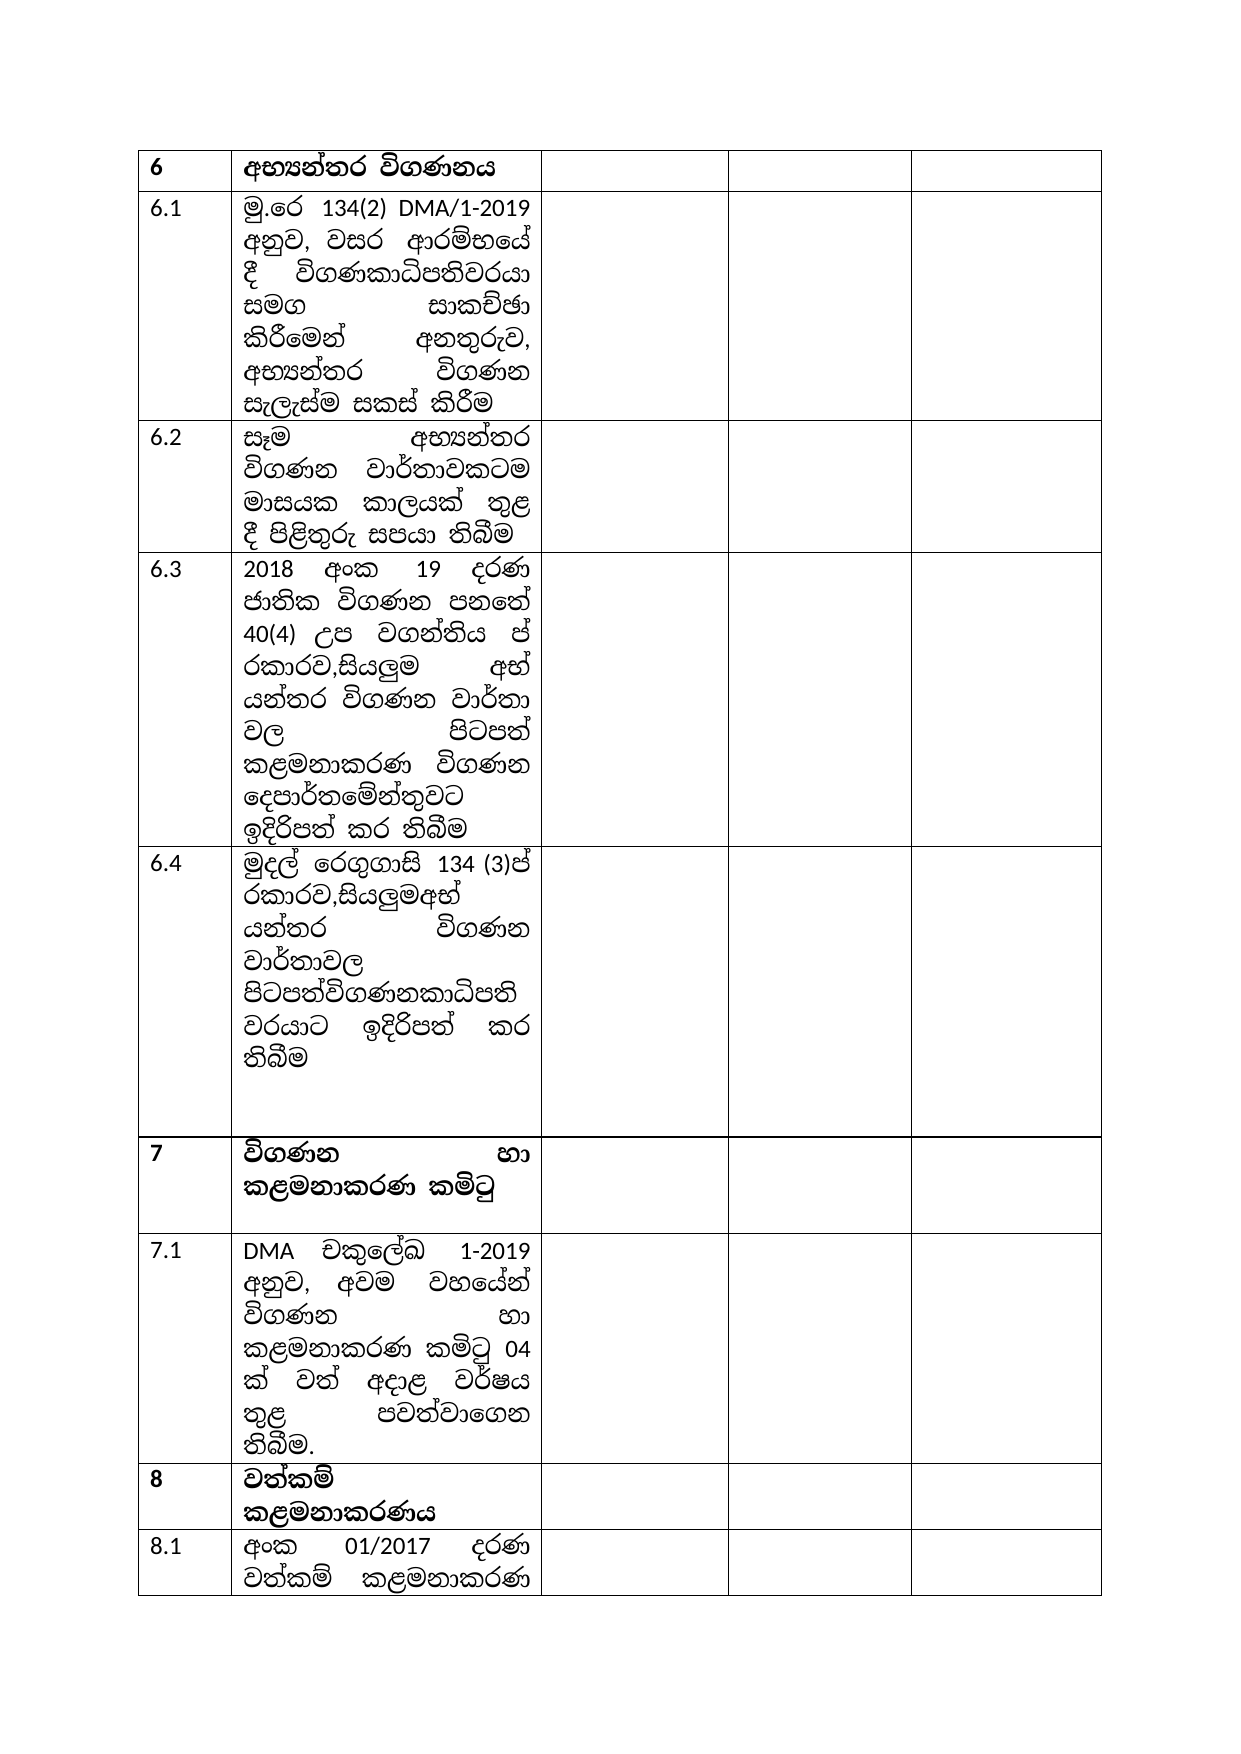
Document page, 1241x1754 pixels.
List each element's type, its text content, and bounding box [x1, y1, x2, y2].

table_cell [912, 421, 1101, 552]
table_cell [729, 151, 911, 191]
table_cell 8.1 [139, 1530, 231, 1595]
table_cell [542, 1234, 728, 1462]
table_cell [232, 1530, 541, 1595]
table_cell 6.4 [139, 847, 231, 1136]
table_cell [912, 1530, 1101, 1595]
table_cell [542, 1464, 728, 1529]
table_cell [912, 1464, 1101, 1529]
table_cell [542, 553, 728, 846]
table_cell 6.2 [139, 421, 231, 552]
table_cell DMA චකුලේඛ 1-2019 අනුව, අවම වහයේන් විගණන හා කළමනාකරණ කමිටු 04 ක් වත් අදාළ වර්ෂය තුළ පවත්වාගෙන තිබීම. [232, 1234, 541, 1462]
table_cell [729, 1234, 911, 1462]
table_cell [912, 192, 1101, 420]
table_cell සෑම අභ්‍යන්තර විගණන වාර්තාවකටම මාසයක කාලයක් තුළ දී පිළිතුරු සපයා තිබීම [232, 421, 541, 552]
table_cell 2018 අංක 19 දරණ ජාතික විගණන පනතේ 40(4) උප වගන්තිය ප්‍රකාරව,සියලුම අභ්‍යන්තර විගණන වාර්තා වල පිටපත් කළමනාකරණ විගණන දෙපාර්තමේන්තුවට ඉදිරිපත් කර තිබීම [232, 553, 541, 846]
table_cell විගණන හා කළමනාකරණ කමිටු [232, 1138, 541, 1233]
table_cell 7.1 [139, 1234, 231, 1462]
table_cell 6.3 [139, 553, 231, 846]
table_cell [912, 1234, 1101, 1462]
table_cell [542, 1138, 728, 1233]
table_cell [729, 1138, 911, 1233]
table_cell [542, 1530, 728, 1595]
table_cell [729, 553, 911, 846]
table_cell 7 [139, 1138, 231, 1233]
table_cell මු.රෙ 134(2) DMA/1-2019 අනුව, වසර ආරම්භයේ දී විගණකාධිපතිවරයා සමග සාකච්ඡා කිරීමෙන් අනතුරුව, අභ්‍යන්තර විගණන සැලැස්ම සකස් කිරීම [232, 192, 541, 420]
table_cell [912, 847, 1101, 1136]
table_cell [912, 1138, 1101, 1233]
table_cell වත්කම් කළමනාකරණය [232, 1464, 541, 1529]
table_cell [912, 151, 1101, 191]
table_cell [729, 1530, 911, 1595]
table_cell 6.1 [139, 192, 231, 420]
table_cell [542, 847, 728, 1136]
table_cell අභ්‍යන්තර විගණනය [232, 151, 541, 191]
table_cell [542, 192, 728, 420]
table_cell [542, 151, 728, 191]
table_cell [729, 421, 911, 552]
table_cell [912, 553, 1101, 846]
table_cell [729, 1464, 911, 1529]
table_cell [729, 192, 911, 420]
table_cell 8 [139, 1464, 231, 1529]
table_cell මුදල් රෙගුගාසි 134 (3)ප්‍රකාරව,සියලුමඅභ්‍යන්තර විගණන වාර්තාවල පිටපත්විගණනකාධිපතිවරයාට ඉදිරිපත් කර තිබීම [232, 847, 541, 1136]
table_cell [729, 847, 911, 1136]
table_cell [542, 421, 728, 552]
table_cell 6 [139, 151, 231, 191]
